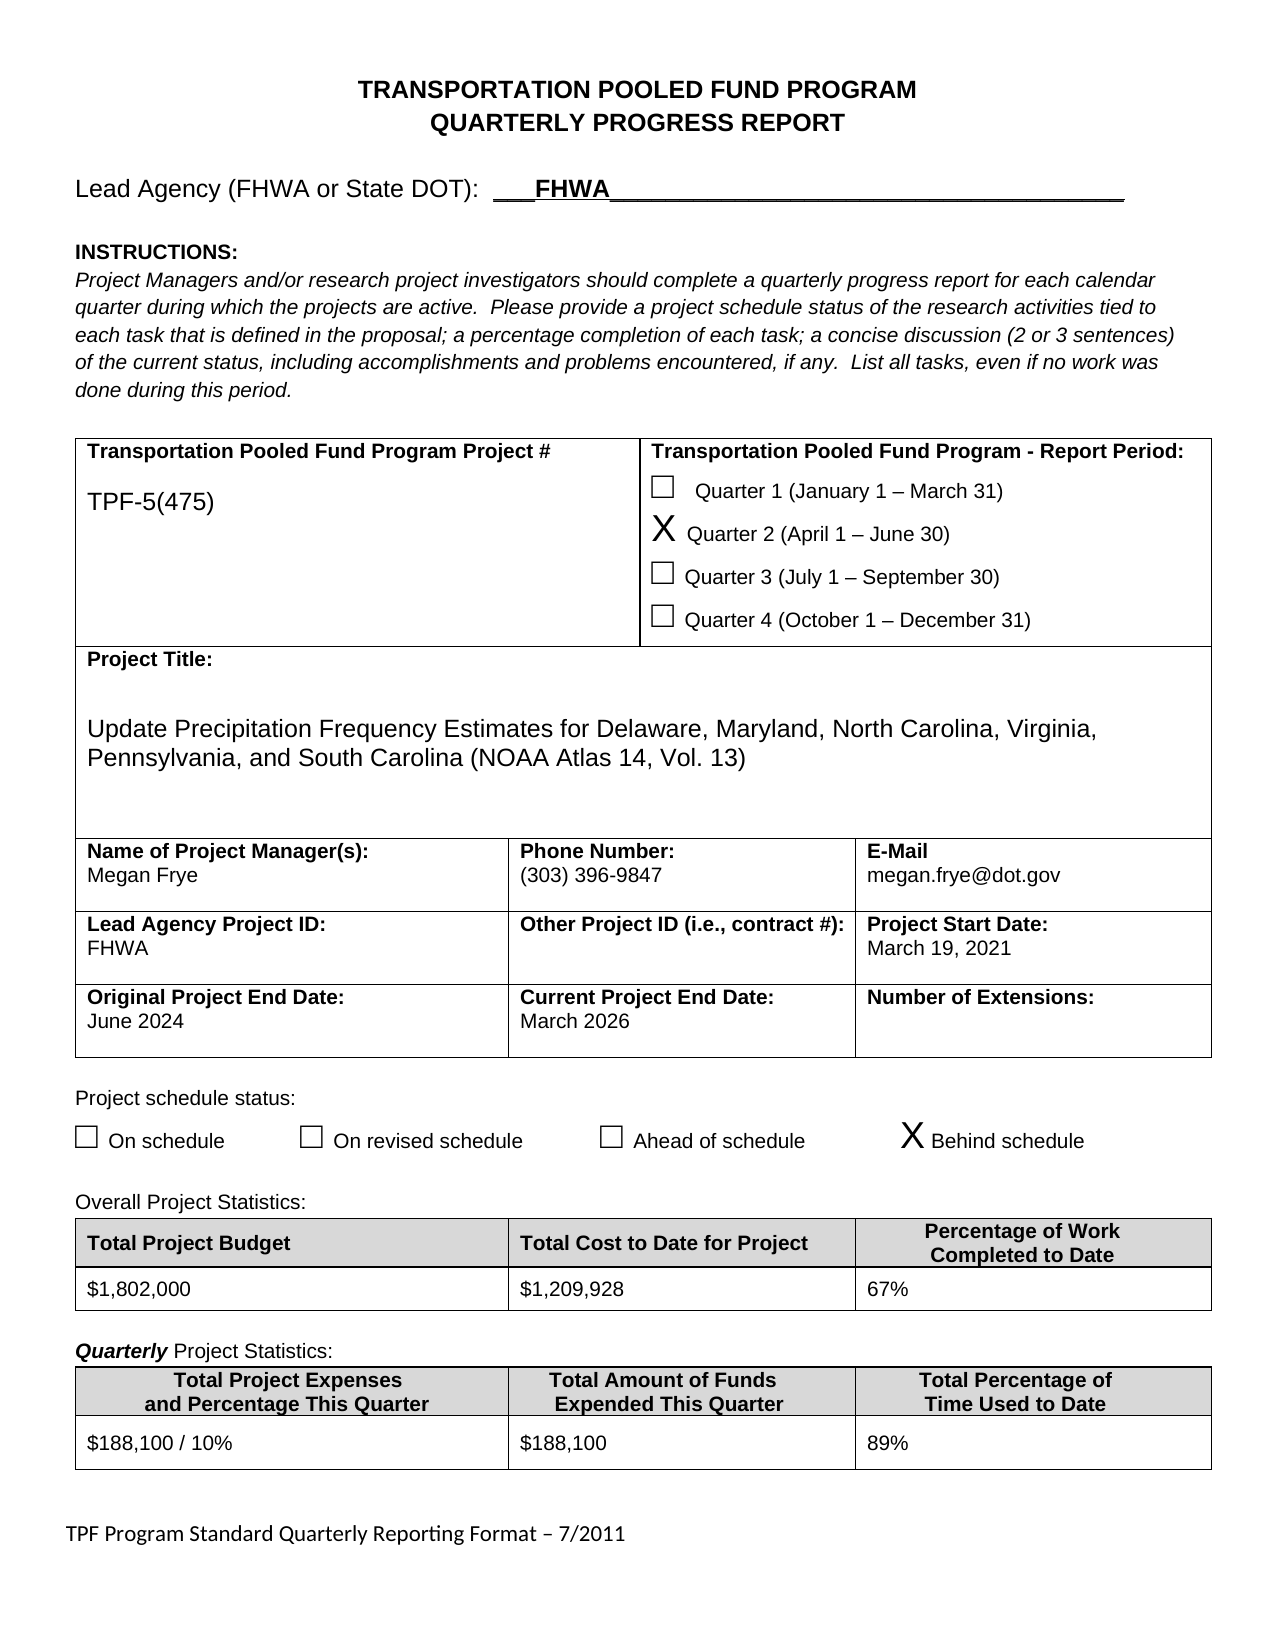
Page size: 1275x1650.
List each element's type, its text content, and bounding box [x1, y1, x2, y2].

table_cell 67% [856, 1268, 1211, 1310]
table_cell $188,100 [509, 1416, 855, 1469]
table_cell Original Project End Date: June 2024 [76, 985, 508, 1057]
text Quarterly Project Statistics: [75, 1339, 1200, 1363]
table_header Total Project Budget [76, 1219, 508, 1266]
table_cell $1,802,000 [76, 1268, 508, 1310]
table_cell Name of Project Manager(s): Megan Frye [76, 839, 508, 911]
table_cell Number of Extensions: [856, 985, 1211, 1057]
table_cell $1,209,928 [509, 1268, 855, 1310]
table_cell Project Title: Update Precipitation Frequency Estimates for Delaware, Maryland, North Carolina, Virginia, Pennsylvania, and South Carolina (NOAA Atlas 14, Vol. 13) [76, 647, 1211, 838]
table_cell $188,100 / 10% [76, 1416, 508, 1469]
table_cell Lead Agency Project ID: FHWA [76, 912, 508, 984]
table_header Transportation Pooled Fund Program - Report Period: □ Quarter 1 (January 1 – March 31) X Quarter 2 (April 1 – June 30) □ Quarter 3 (July 1 – September 30) □ Quarter 4 (October 1 – December 31) [641, 439, 1211, 646]
table_cell Current Project End Date: March 2026 [509, 985, 855, 1057]
table_header Percentage of Work Completed to Date [856, 1219, 1211, 1266]
text Overall Project Statistics: [75, 1190, 1200, 1214]
text Lead Agency (FHWA or State DOT): ___FHWA_____________________________________ [75, 174, 1200, 203]
table_cell Project Start Date: March 19, 2021 [856, 912, 1211, 984]
table_header Transportation Pooled Fund Program Project # TPF-5(475) [76, 439, 639, 646]
table_cell Phone Number: (303) 396-9847 [509, 839, 855, 911]
table_header Total Amount of Funds Expended This Quarter [509, 1368, 855, 1415]
text □ On schedule □ On revised schedule □ Ahead of schedule X Behind schedule [75, 1113, 1200, 1156]
text Project Managers and/or research project investigators should complete a quarterly progress report for each calendar quarter during which the projects are active. Please provide a project schedule status of the research activities tied to each task that is defined in the proposal; a percentage completion of each task; a concise discussion (2 or 3 sentences) of the current status, including accomplishments and problems encountered, if any. List all tasks, even if no work was done during this period. [75, 268, 1200, 402]
table_cell E-Mail megan.frye@dot.gov [856, 839, 1211, 911]
table_cell 89% [856, 1416, 1211, 1469]
text INSTRUCTIONS: [75, 240, 1200, 264]
text QUARTERLY PROGRESS REPORT [150, 108, 1125, 137]
table_cell Other Project ID (i.e., contract #): [509, 912, 855, 984]
text Project schedule status: [75, 1085, 1200, 1109]
table_header Total Percentage of Time Used to Date [856, 1368, 1211, 1415]
table_header Total Project Expenses and Percentage This Quarter [76, 1368, 508, 1415]
table_header Total Cost to Date for Project [509, 1219, 855, 1266]
text TRANSPORTATION POOLED FUND PROGRAM [150, 75, 1125, 104]
